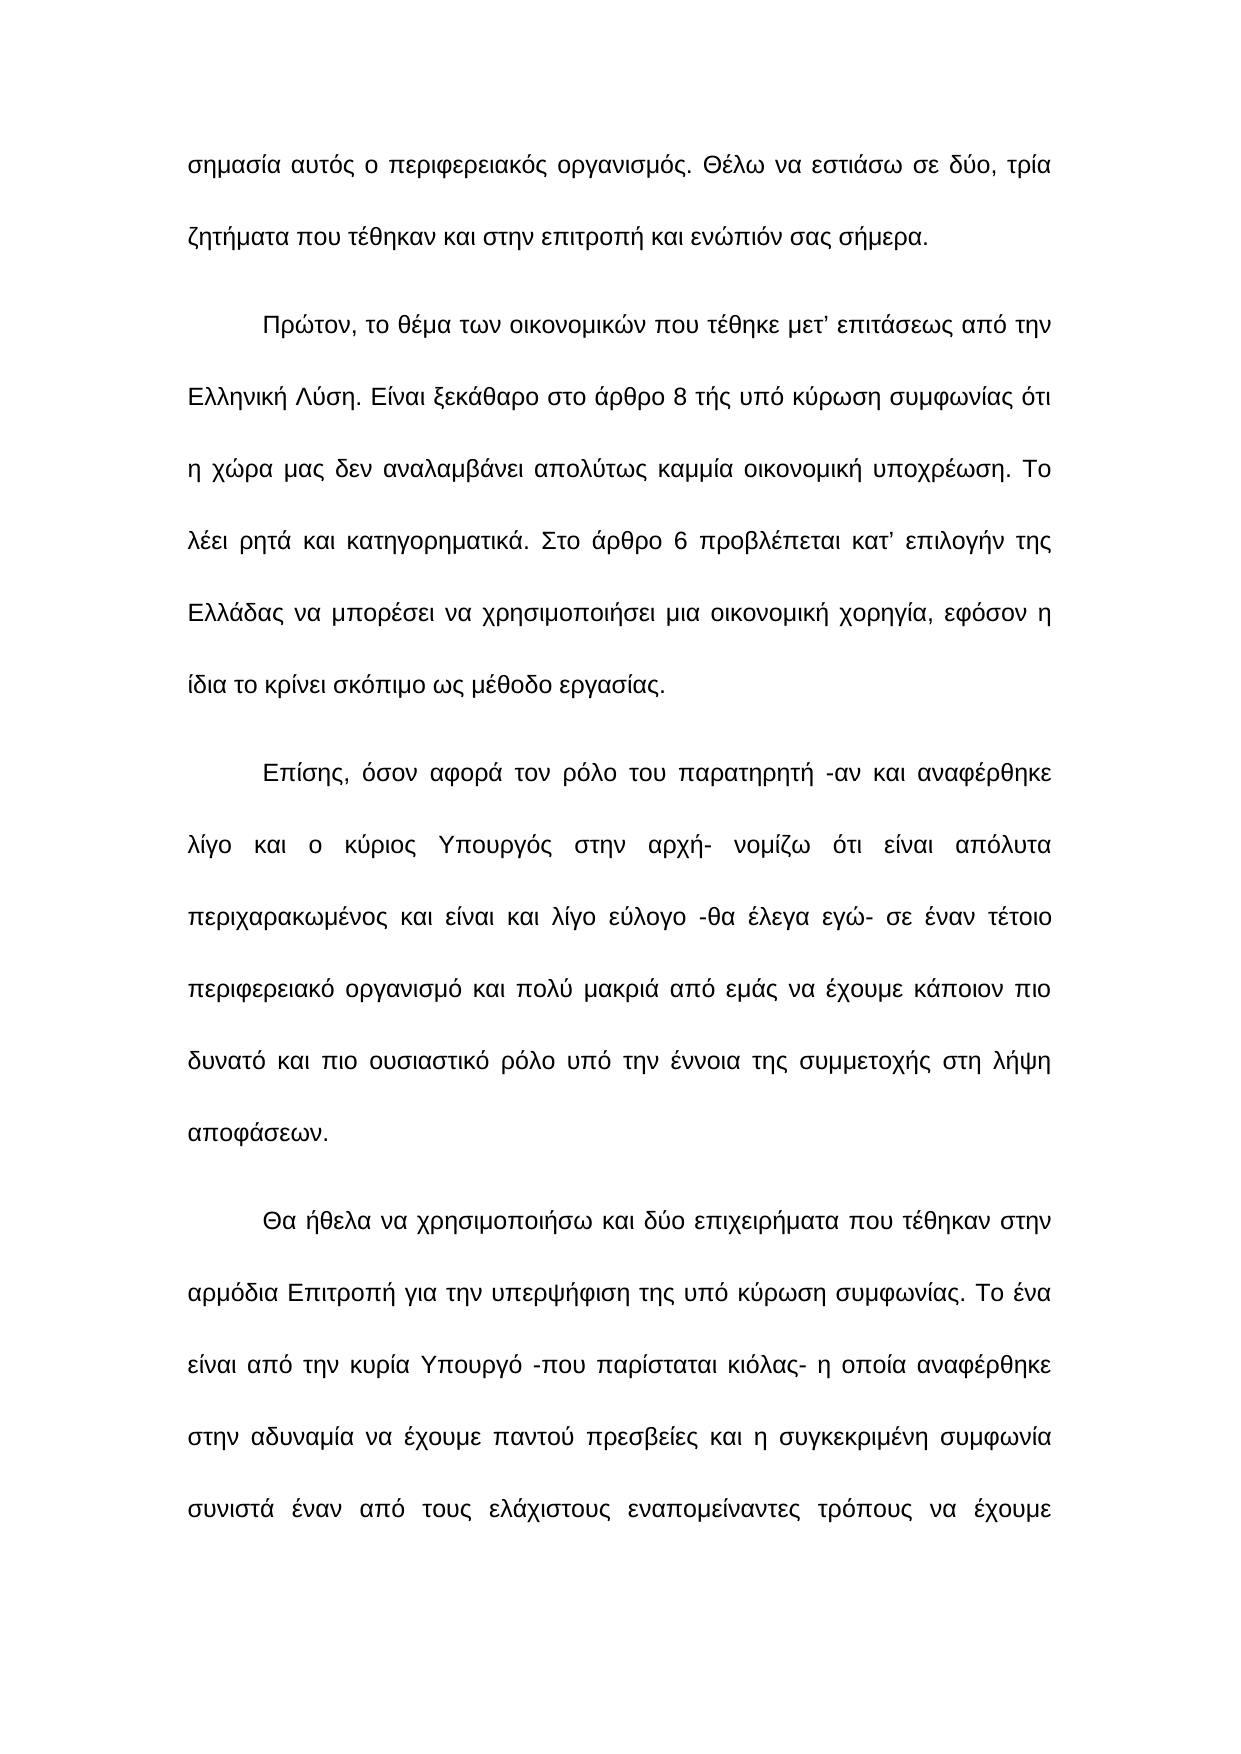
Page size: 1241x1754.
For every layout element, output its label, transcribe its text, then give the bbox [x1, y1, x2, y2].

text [187, 1206, 1053, 1522]
text Πρώτον, το θέμα των οικονομικών που τέθηκε μετ’ επιτάσεως από την Ελληνική Λύση. Είναι ξεκάθαρο στο άρθρο 8 τής υπό κύρωση συμφωνίας ότι η χώρα μας δεν αναλαμβάνει απολύτως καμμία οικονομική υποχρέωση. Το λέει ρητά και κατηγορηματικά. Στο άρθρο 6 προβλέπεται κατ’ επιλογήν της Ελλάδας να μπορέσει να χρησιμοποιήσει μια οικονομική χορηγία, εφόσον η ίδια το κρίνει σκόπιμο ως μέθοδο εργασίας. [187, 310, 1053, 698]
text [187, 150, 1053, 251]
text Επίσης, όσον αφορά τον ρόλο του παρατηρητή -αν και αναφέρθηκε λίγο και ο κύριος Υπουργός στην αρχή- νομίζω ότι είναι απόλυτα περιχαρακωμένος και είναι και λίγο εύλογο -θα έλεγα εγώ- σε έναν τέτοιο περιφερειακό οργανισμό και πολύ μακριά από εμάς να έχουμε κάποιον πιο δυνατό και πιο ουσιαστικό ρόλο υπό την έννοια της συμμετοχής στη λήψη αποφάσεων. [187, 758, 1053, 1146]
